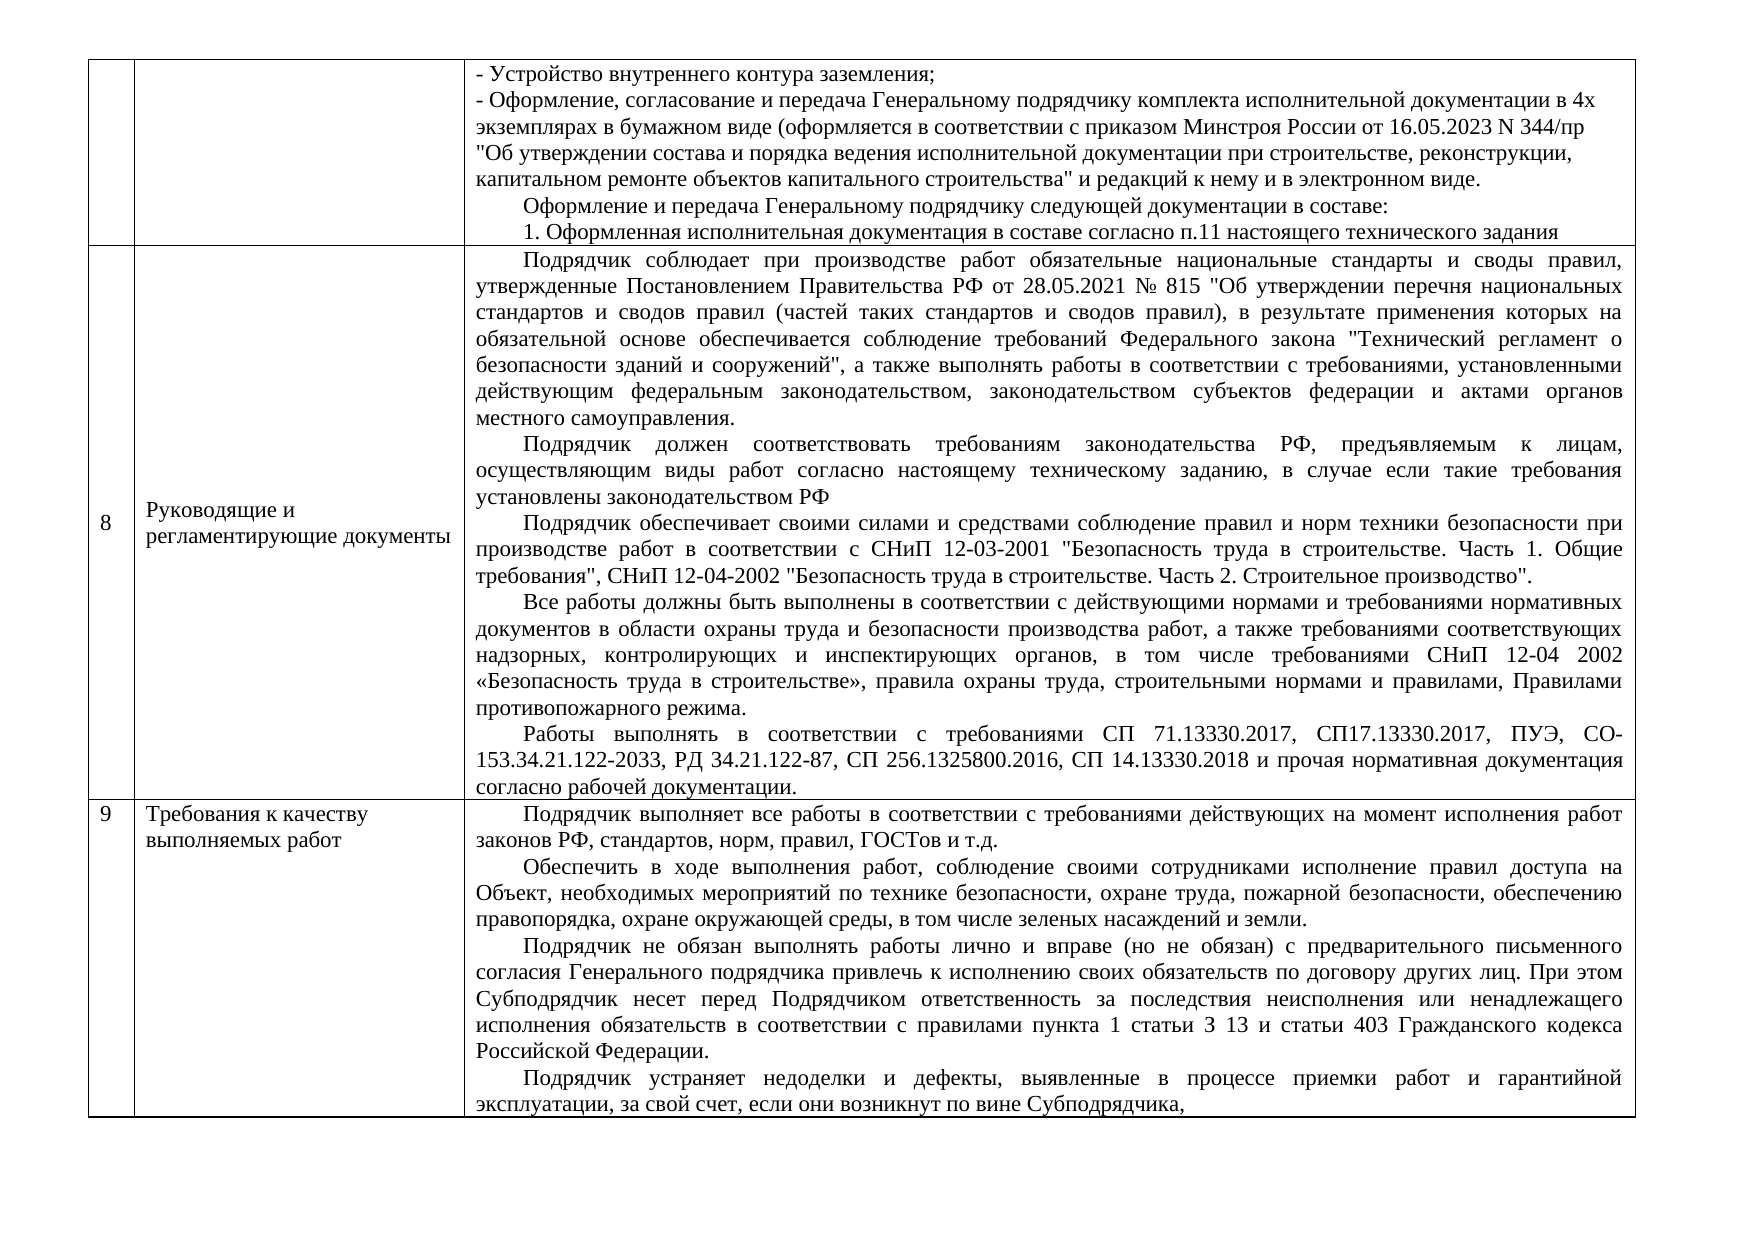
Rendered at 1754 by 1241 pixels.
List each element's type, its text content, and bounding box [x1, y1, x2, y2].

table_cell 9 [89, 800, 134, 1116]
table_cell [465, 800, 1635, 1116]
table_cell 7 [89, 60, 134, 244]
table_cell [135, 60, 464, 244]
table_cell Руководящие и регламентирующие документы [135, 246, 464, 799]
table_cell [135, 800, 464, 1116]
table_cell Подрядчик соблюдает при производстве работ обязательные национальные стандарты и своды правил, утвержденные Постановлением Правительства РФ от 28.05.2021 № 815 "Об утверждении перечня национальных стандартов и сводов правил (частей таких стандартов и сводов правил), в результате применения которых на обязательной основе обеспечивается соблюдение требований Федерального закона "Технический регламент о безопасности зданий и сооружений", а также выполнять работы в соответствии с требованиями, установленными действующим федеральным законодательством, законодательством субъектов федерации и актами органов местного самоуправления. Подрядчик должен соответствовать требованиям законодательства РФ, предъявляемым к лицам, осуществляющим виды работ согласно настоящему техническому заданию, в случае если такие требования установлены законодательством РФ Подрядчик обеспечивает своими силами и средствами соблюдение правил и норм техники безопасности при производстве работ в соответствии с СНиП 12-03-2001 "Безопасность труда в строительстве. Часть 1. Общие требования", СНиП 12-04-2002 "Безопасность труда в строительстве. Часть 2. Строительное производство". Все работы должны быть выполнены в соответствии с действующими нормами и требованиями нормативных документов в области охраны труда и безопасности производства работ, а также требованиями соответствующих надзорных, контролирующих и инспектирующих органов, в том числе требованиями СНиП 12-04 2002 «Безопасность труда в строительстве», правила охраны труда, строительными нормами и правилами, Правилами противопожарного режима. Работы выполнять в соответствии с требованиями СП 71.13330.2017, СП17.13330.2017, ПУЭ, СО-153.34.21.122-2033, РД 34.21.122-87, СП 256.1325800.2016, СП 14.13330.2018 и прочая нормативная документация согласно рабочей документации. [465, 246, 1635, 799]
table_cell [465, 60, 1635, 244]
table_cell 8 [89, 246, 134, 799]
